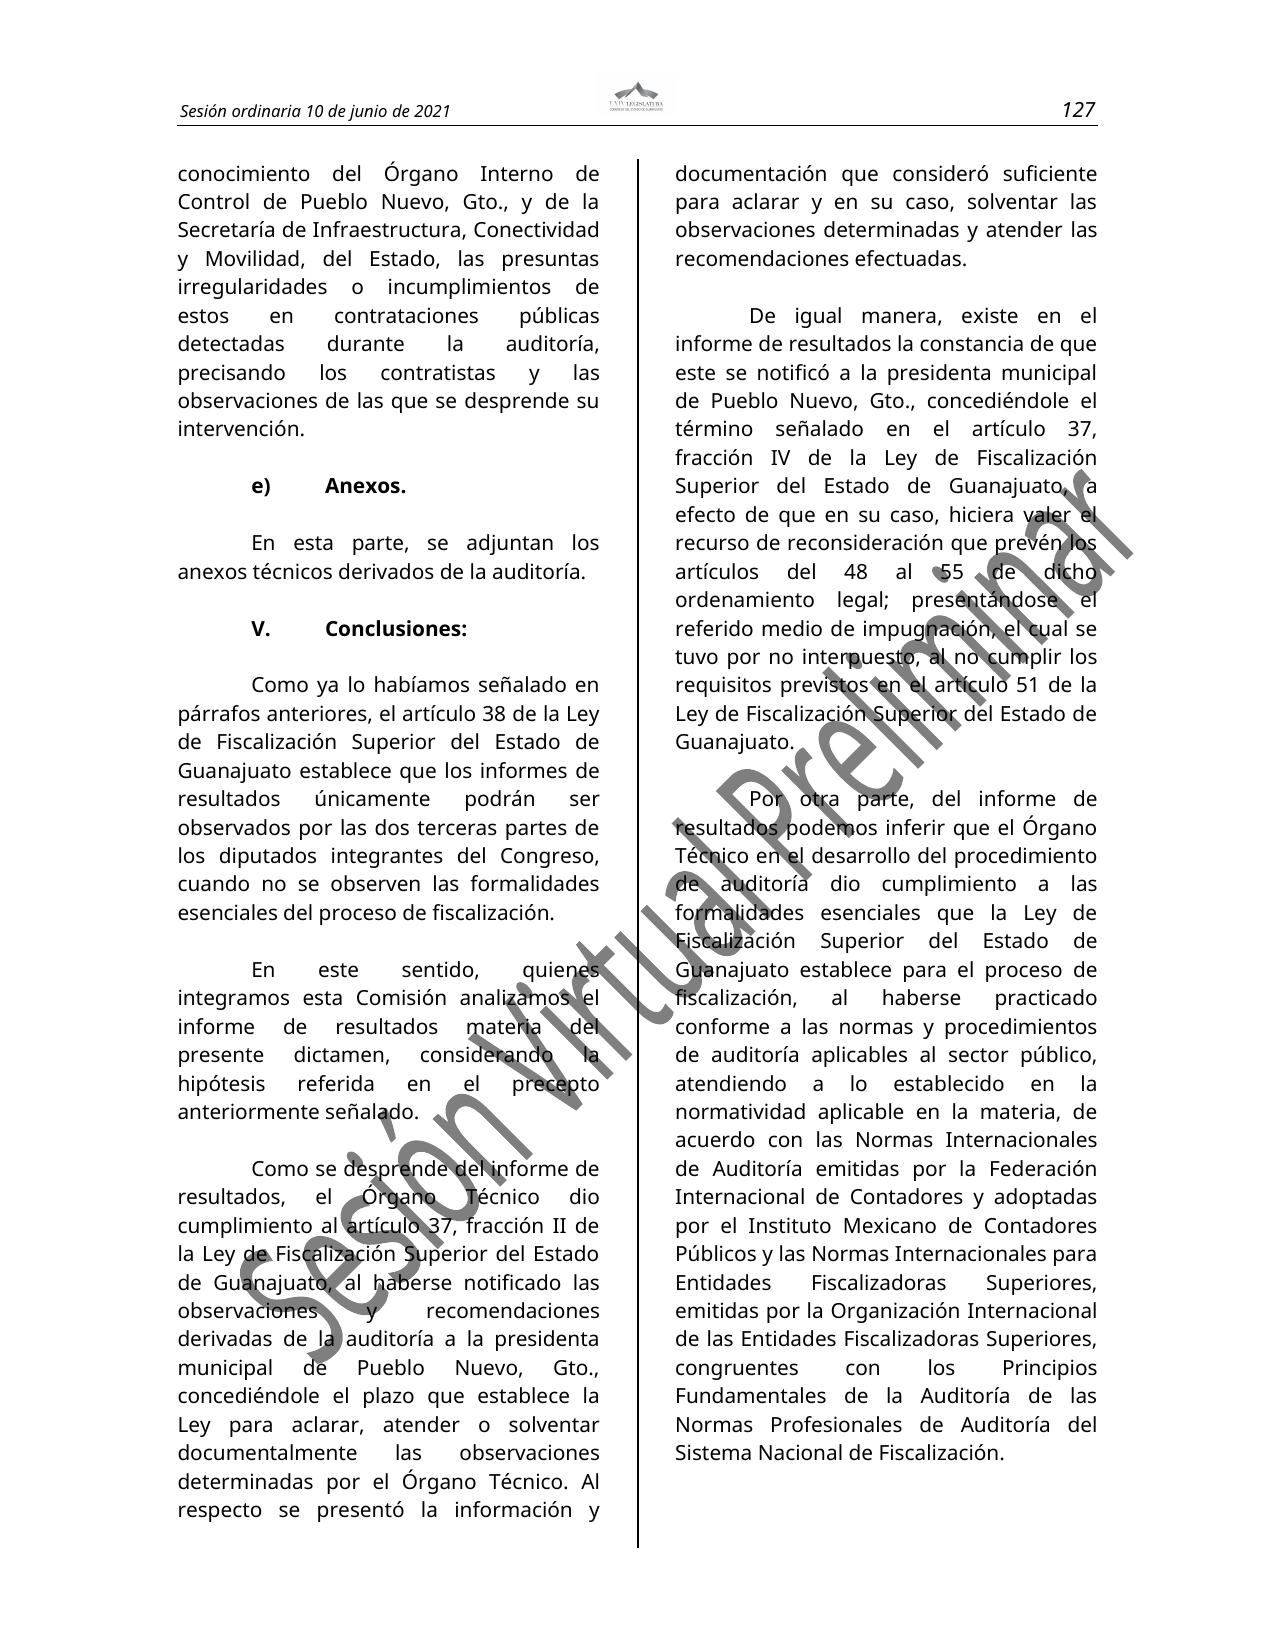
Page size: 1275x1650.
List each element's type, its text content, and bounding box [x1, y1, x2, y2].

text e) Anexos. [177, 471, 600, 500]
text Como ya lo habíamos señalado en párrafos anteriores, el artículo 38 de la Ley de Fiscalización Superior del Estado de Guanajuato establece que los informes de resultados únicamente podrán ser observados por las dos terceras partes de los diputados integrantes del Congreso, cuando no se observen las formalidades esenciales del proceso de fiscalización. [177, 671, 600, 926]
text Por otra parte, del informe de resultados podemos inferir que el Órgano Técnico en el desarrollo del procedimiento de auditoría dio cumplimiento a las formalidades esenciales que la Ley de Fiscalización Superior del Estado de Guanajuato establece para el proceso de fiscalización, al haberse practicado conforme a las normas y procedimientos de auditoría aplicables al sector público, atendiendo a lo establecido en la normatividad aplicable en la materia, de acuerdo con las Normas Internacionales de Auditoría emitidas por la Federación Internacional de Contadores y adoptadas por el Instituto Mexicano de Contadores Públicos y las Normas Internacionales para Entidades Fiscalizadoras Superiores, emitidas por la Organización Internacional de las Entidades Fiscalizadoras Superiores, congruentes con los Principios Fundamentales de la Auditoría de las Normas Profesionales de Auditoría del Sistema Nacional de Fiscalización. [675, 784, 1098, 1467]
picture [595, 73, 678, 117]
text En esta parte, se adjuntan los anexos técnicos derivados de la auditoría. [177, 528, 600, 585]
text Como se desprende del informe de resultados, el Órgano Técnico dio cumplimiento al artículo 37, fracción II de la Ley de Fiscalización Superior del Estado de Guanajuato, al haberse notificado las observaciones y recomendaciones derivadas de la auditoría a la presidenta municipal de Pueblo Nuevo, Gto., concediéndole el plazo que establece la Ley para aclarar, atender o solventar documentalmente las observaciones determinadas por el Órgano Técnico. Al respecto se presentó la información y documentación que consideró suficiente para aclarar y en su caso, solventar las observaciones determinadas y atender las recomendaciones efectuadas. [177, 1154, 600, 1524]
text En este sentido, quienes integramos esta Comisión analizamos el informe de resultados materia del presente dictamen, considerando la hipótesis referida en el precepto anteriormente señalado. [177, 955, 600, 1126]
text V. Conclusiones: [177, 614, 600, 642]
text De igual manera, existe en el informe de resultados la constancia de que este se notificó a la presidenta municipal de Pueblo Nuevo, Gto., concediéndole el término señalado en el artículo 37, fracción IV de la Ley de Fiscalización Superior del Estado de Guanajuato, a efecto de que en su caso, hiciera valer el recurso de reconsideración que prevén los artículos del 48 al 55 de dicho ordenamiento legal; presentándose el referido medio de impugnación, el cual se tuvo por no interpuesto, al no cumplir los requisitos previstos en el artículo 51 de la Ley de Fiscalización Superior del Estado de Guanajuato. [675, 301, 1098, 756]
text Como se desprende del informe de resultados, el Órgano Técnico dio cumplimiento al artículo 37, fracción II de la Ley de Fiscalización Superior del Estado de Guanajuato, al haberse notificado las observaciones y recomendaciones derivadas de la auditoría a la presidenta municipal de Pueblo Nuevo, Gto., concediéndole el plazo que establece la Ley para aclarar, atender o solventar documentalmente las observaciones determinadas por el Órgano Técnico. Al respecto se presentó la información y documentación que consideró suficiente para aclarar y en su caso, solventar las observaciones determinadas y atender las recomendaciones efectuadas. [675, 159, 1098, 272]
